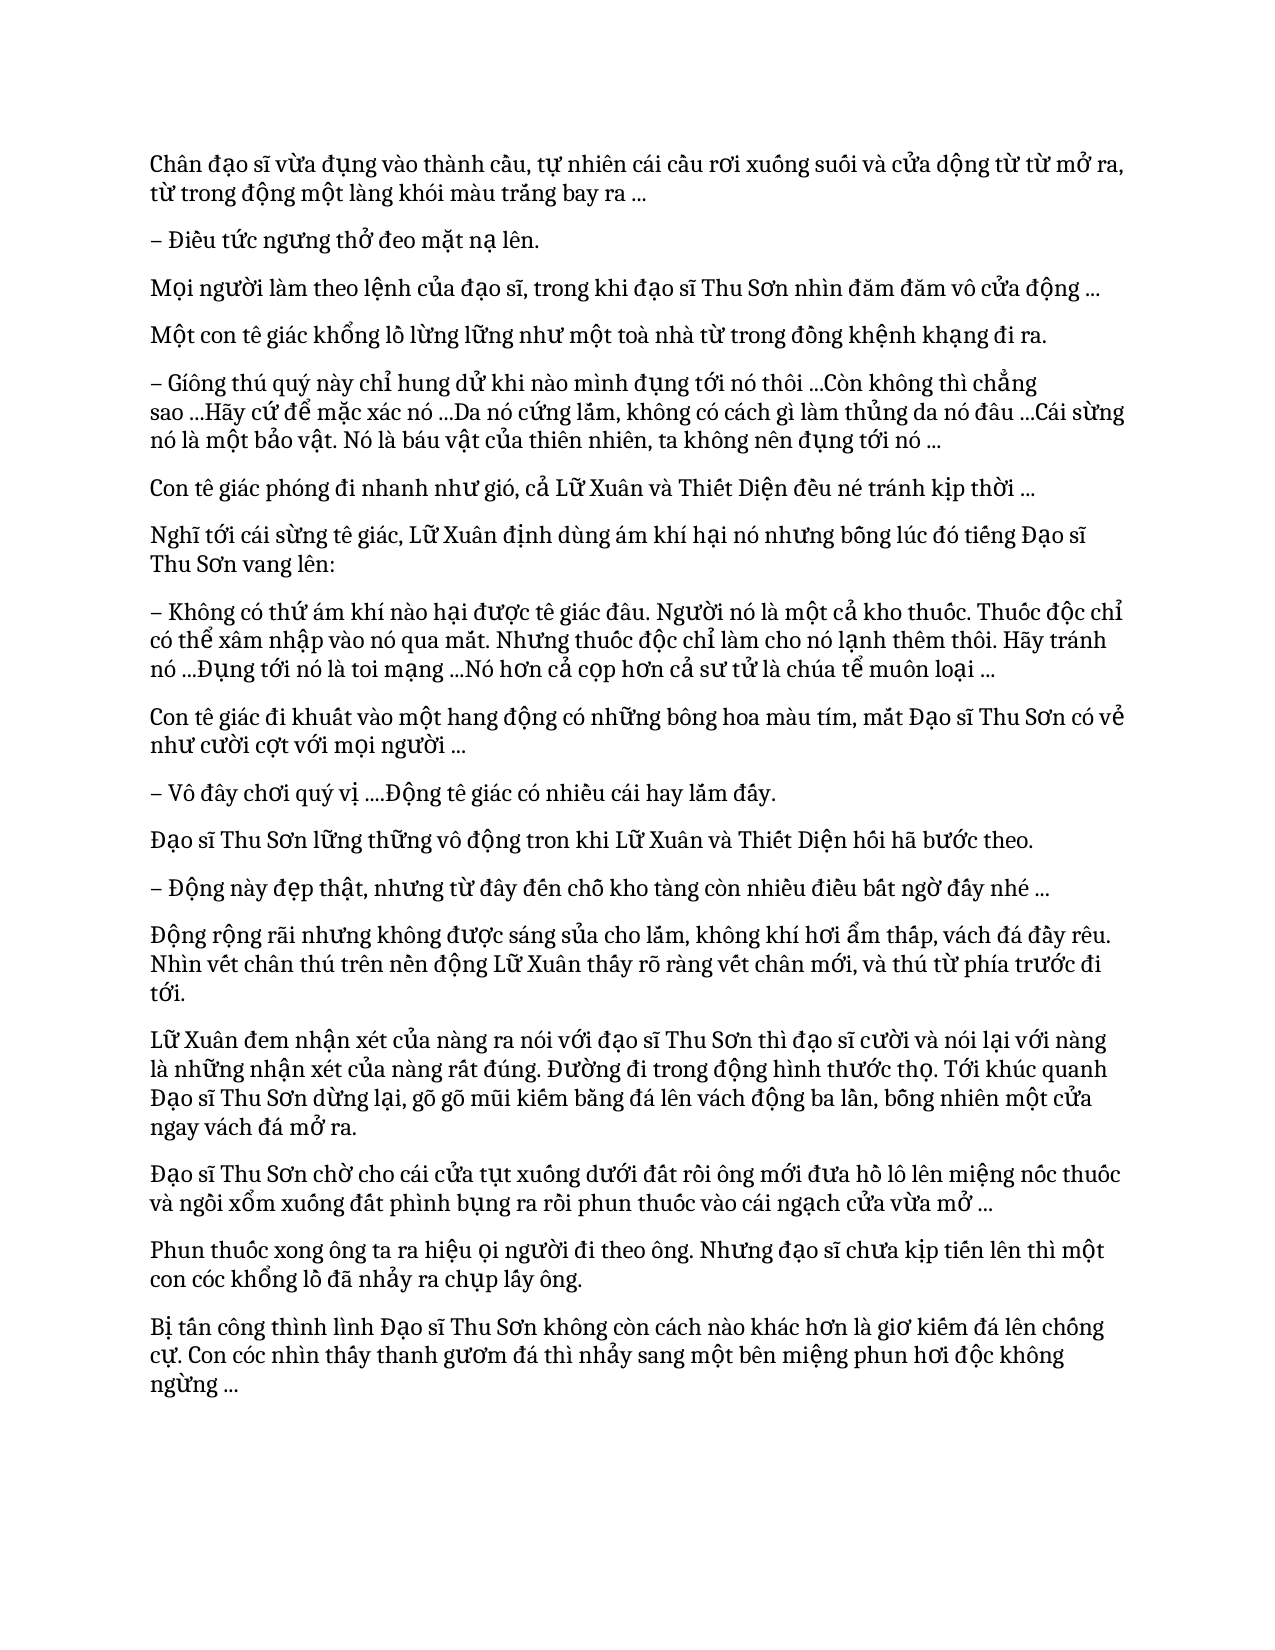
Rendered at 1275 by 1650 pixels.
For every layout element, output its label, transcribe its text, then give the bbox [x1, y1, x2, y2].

text – Động này đẹp thật, nhưng từ đây đến chỗ kho tàng còn nhiều điều bất ngờ đấy nhé ... [150, 874, 1125, 902]
text Đạo sĩ Thu Sơn lững thững vô động tron khi Lữ Xuân và Thiết Diện hối hã bước theo. [150, 826, 1125, 855]
text Mọi người làm theo lệnh của đạo sĩ, trong khi đạo sĩ Thu Sơn nhìn đăm đăm vô cửa động ... [150, 274, 1125, 302]
text – Vô đây chơi quý vị ....Động tê giác có nhiều cái hay lắm đấy. [150, 779, 1125, 807]
text Bị tấn công thình lình Đạo sĩ Thu Sơn không còn cách nào khác hơn là giơ kiếm đá lên chống cự. Con cóc nhìn thấy thanh gươm đá thì nhảy sang một bên miệng phun hơi độc không ngừng ... [150, 1312, 1125, 1399]
text Nghĩ tới cái sừng tê giác, Lữ Xuân định dùng ám khí hại nó nhưng bỗng lúc đó tiếng Đạo sĩ Thu Sơn vang lên: [150, 521, 1125, 579]
text Con tê giác phóng đi nhanh như gió, cả Lữ Xuân và Thiết Diện đều né tránh kịp thời ... [150, 474, 1125, 502]
text Chân đạo sĩ vừa đụng vào thành cầu, tự nhiên cái cầu rơi xuống suối và cửa dộng từ từ mở ra, từ trong động một làng khói màu trắng bay ra ... [150, 150, 1125, 207]
text – Không có thứ ám khí nào hại được tê giác đâu. Người nó là một cả kho thuốc. Thuốc độc chỉ có thể xâm nhập vào nó qua mắt. Nhưng thuốc độc chỉ làm cho nó lạnh thêm thôi. Hãy tránh nó ...Đụng tới nó là toi mạng ...Nó hơn cả cọp hơn cả sư tử là chúa tể muôn loại ... [150, 597, 1125, 684]
text – Gíông thú quý này chỉ hung dử khi nào mình đụng tới nó thôi ...Còn không thì chẳng sao ...Hãy cứ để mặc xác nó ...Da nó cứng lắm, không có cách gì làm thủng da nó đâu ...Cái sừng nó là một bảo vật. Nó là báu vật của thiên nhiên, ta không nên đụng tới nó ... [150, 369, 1125, 455]
text Đạo sĩ Thu Sơn chờ cho cái cửa tụt xuống dưới đất rồi ông mới đưa hồ lô lên miệng nốc thuốc và ngồi xổm xuống đất phình bụng ra rồi phun thuốc vào cái ngạch cửa vừa mở ... [150, 1160, 1125, 1217]
text Động rộng rãi nhưng không được sáng sủa cho lắm, không khí hơi ẩm thấp, vách đá đầy rêu. Nhìn vết chân thú trên nền động Lữ Xuân thấy rõ ràng vết chân mới, và thú từ phía trước đi tới. [150, 921, 1125, 1007]
text Lữ Xuân đem nhận xét của nàng ra nói với đạo sĩ Thu Sơn thì đạo sĩ cười và nói lại với nàng là những nhận xét của nàng rất đúng. Đường đi trong động hình thước thọ. Tới khúc quanh Đạo sĩ Thu Sơn dừng lại, gõ gõ mũi kiếm bằng đá lên vách động ba lần, bỗng nhiên một cửa ngay vách đá mở ra. [150, 1026, 1125, 1141]
text Một con tê giác khổng lồ lừng lững như một toà nhà từ trong đồng khệnh khạng đi ra. [150, 321, 1125, 350]
text Phun thuốc xong ông ta ra hiệu ọi người đi theo ông. Nhưng đạo sĩ chưa kịp tiến lên thì một con cóc khổng lồ đã nhảy ra chụp lấy ông. [150, 1236, 1125, 1294]
text – Điều tức ngưng thở đeo mặt nạ lên. [150, 226, 1125, 255]
text Con tê giác đi khuất vào một hang động có những bông hoa màu tím, mắt Đạo sĩ Thu Sơn có vẻ như cười cợt với mọi người ... [150, 702, 1125, 760]
